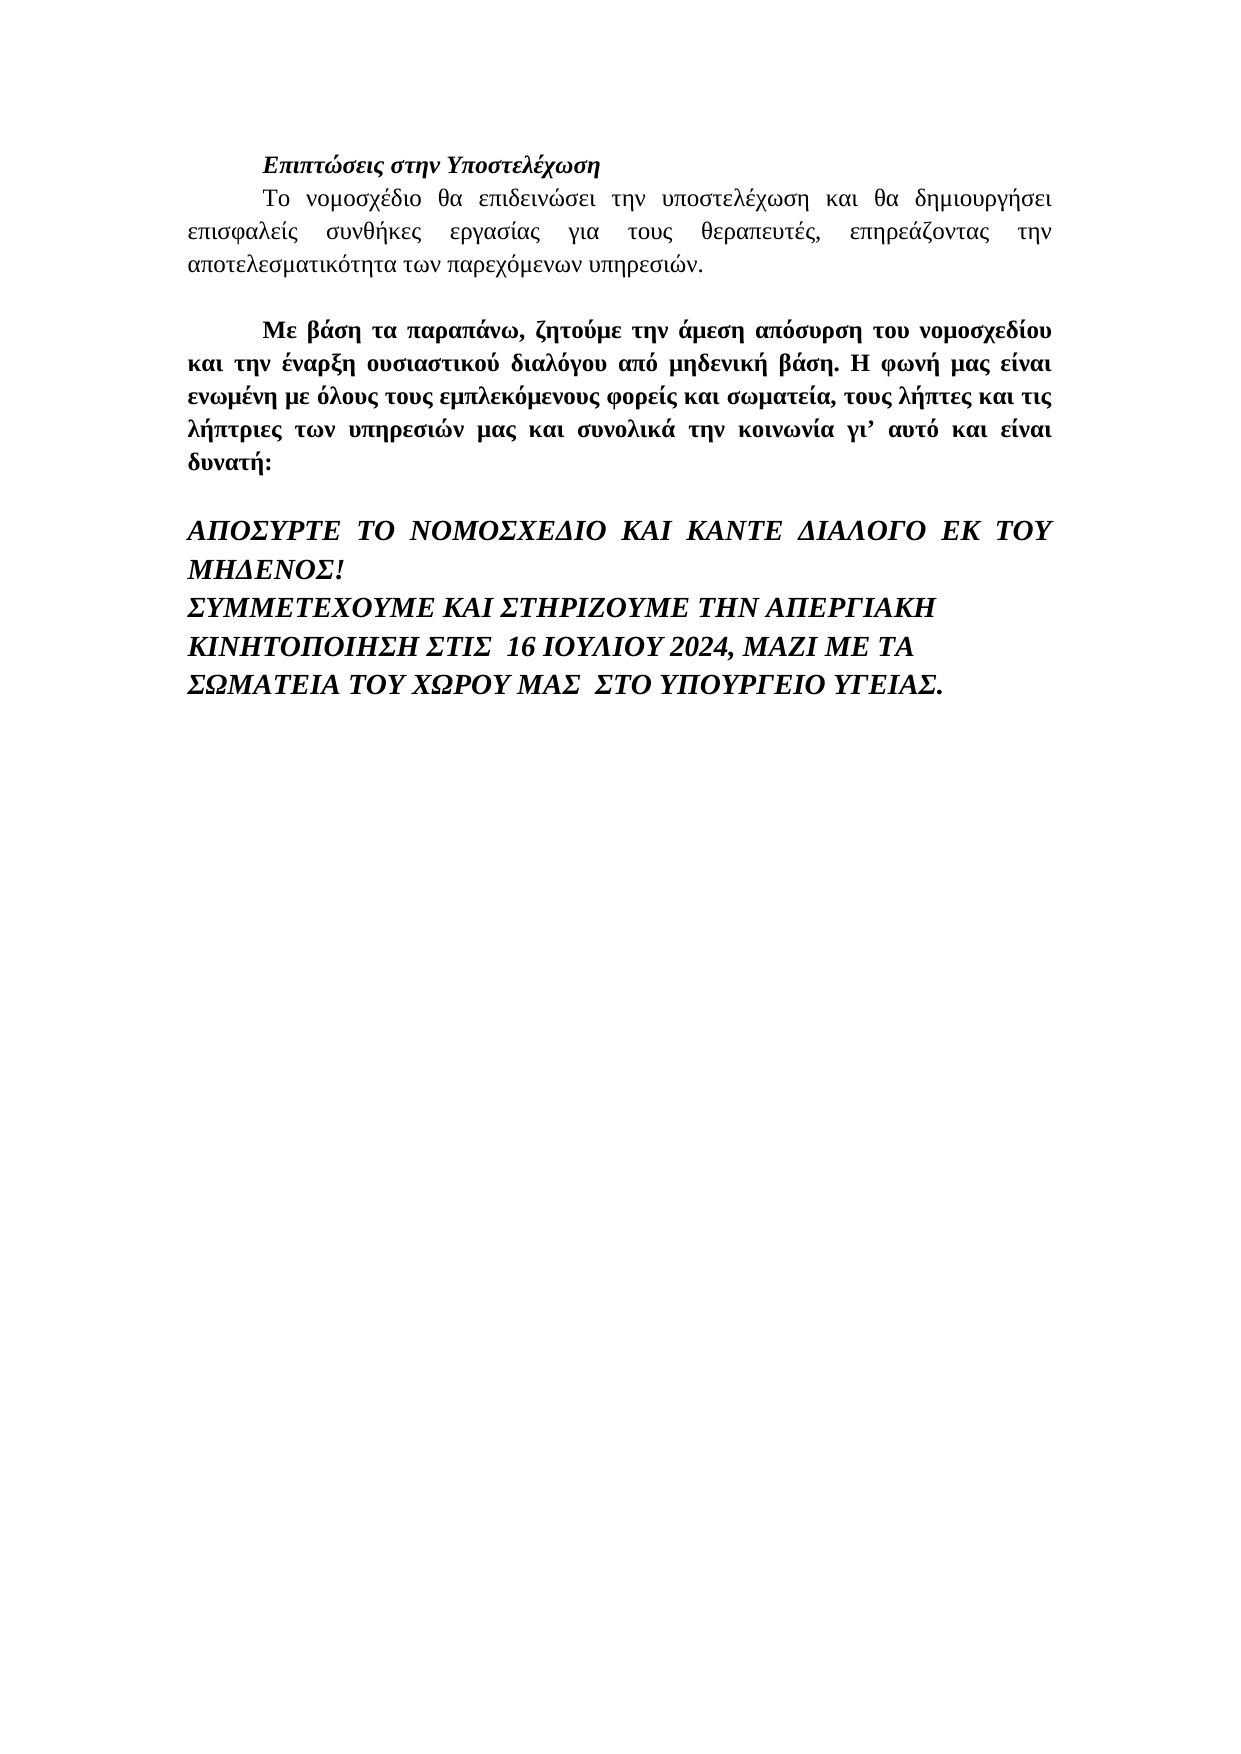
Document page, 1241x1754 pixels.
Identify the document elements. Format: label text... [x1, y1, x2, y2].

text Με βάση τα παραπάνω, ζητούμε την άμεση απόσυρση του νομοσχεδίου και την έναρξη ουσιαστικού διαλόγου από μηδενική βάση. Η φωνή μας είναι ενωμένη με όλους τους εμπλεκόμενους φορείς και σωματεία, τους λήπτες και τις λήπτριες των υπηρεσιών μας και συνολικά την κοινωνία γι’ αυτό και είναι δυνατή: [187, 315, 1053, 476]
text Επιπτώσεις στην Υποστελέχωση [187, 150, 1053, 179]
text ΑΠΟΣΥΡΤΕ ΤΟ ΝΟΜΟΣΧΕΔΙΟ ΚΑΙ ΚΑΝΤΕ ΔΙΑΛΟΓΟ ΕΚ ΤΟΥ ΜΗΔΕΝΟΣ! [187, 513, 1053, 585]
text Το νομοσχέδιο θα επιδεινώσει την υποστελέχωση και θα δημιουργήσει επισφαλείς συνθήκες εργασίας για τους θεραπευτές, επηρεάζοντας την αποτελεσματικότητα των παρεχόμενων υπηρεσιών. [187, 183, 1053, 278]
text ΣΥΜΜΕΤΕΧΟΥΜΕ ΚΑΙ ΣΤΗΡΙΖΟΥΜΕ ΤΗΝ ΑΠΕΡΓΙΑΚΗ ΚΙΝΗΤΟΠΟΙΗΣΗ ΣΤΙΣ 16 ΙΟΥΛΙΟΥ 2024, ΜΑΖΙ ΜΕ ΤΑ ΣΩΜΑΤΕΙΑ ΤΟΥ ΧΩΡΟΥ ΜΑΣ ΣΤΟ ΥΠΟΥΡΓΕΙΟ ΥΓΕΙΑΣ. [187, 590, 1053, 701]
